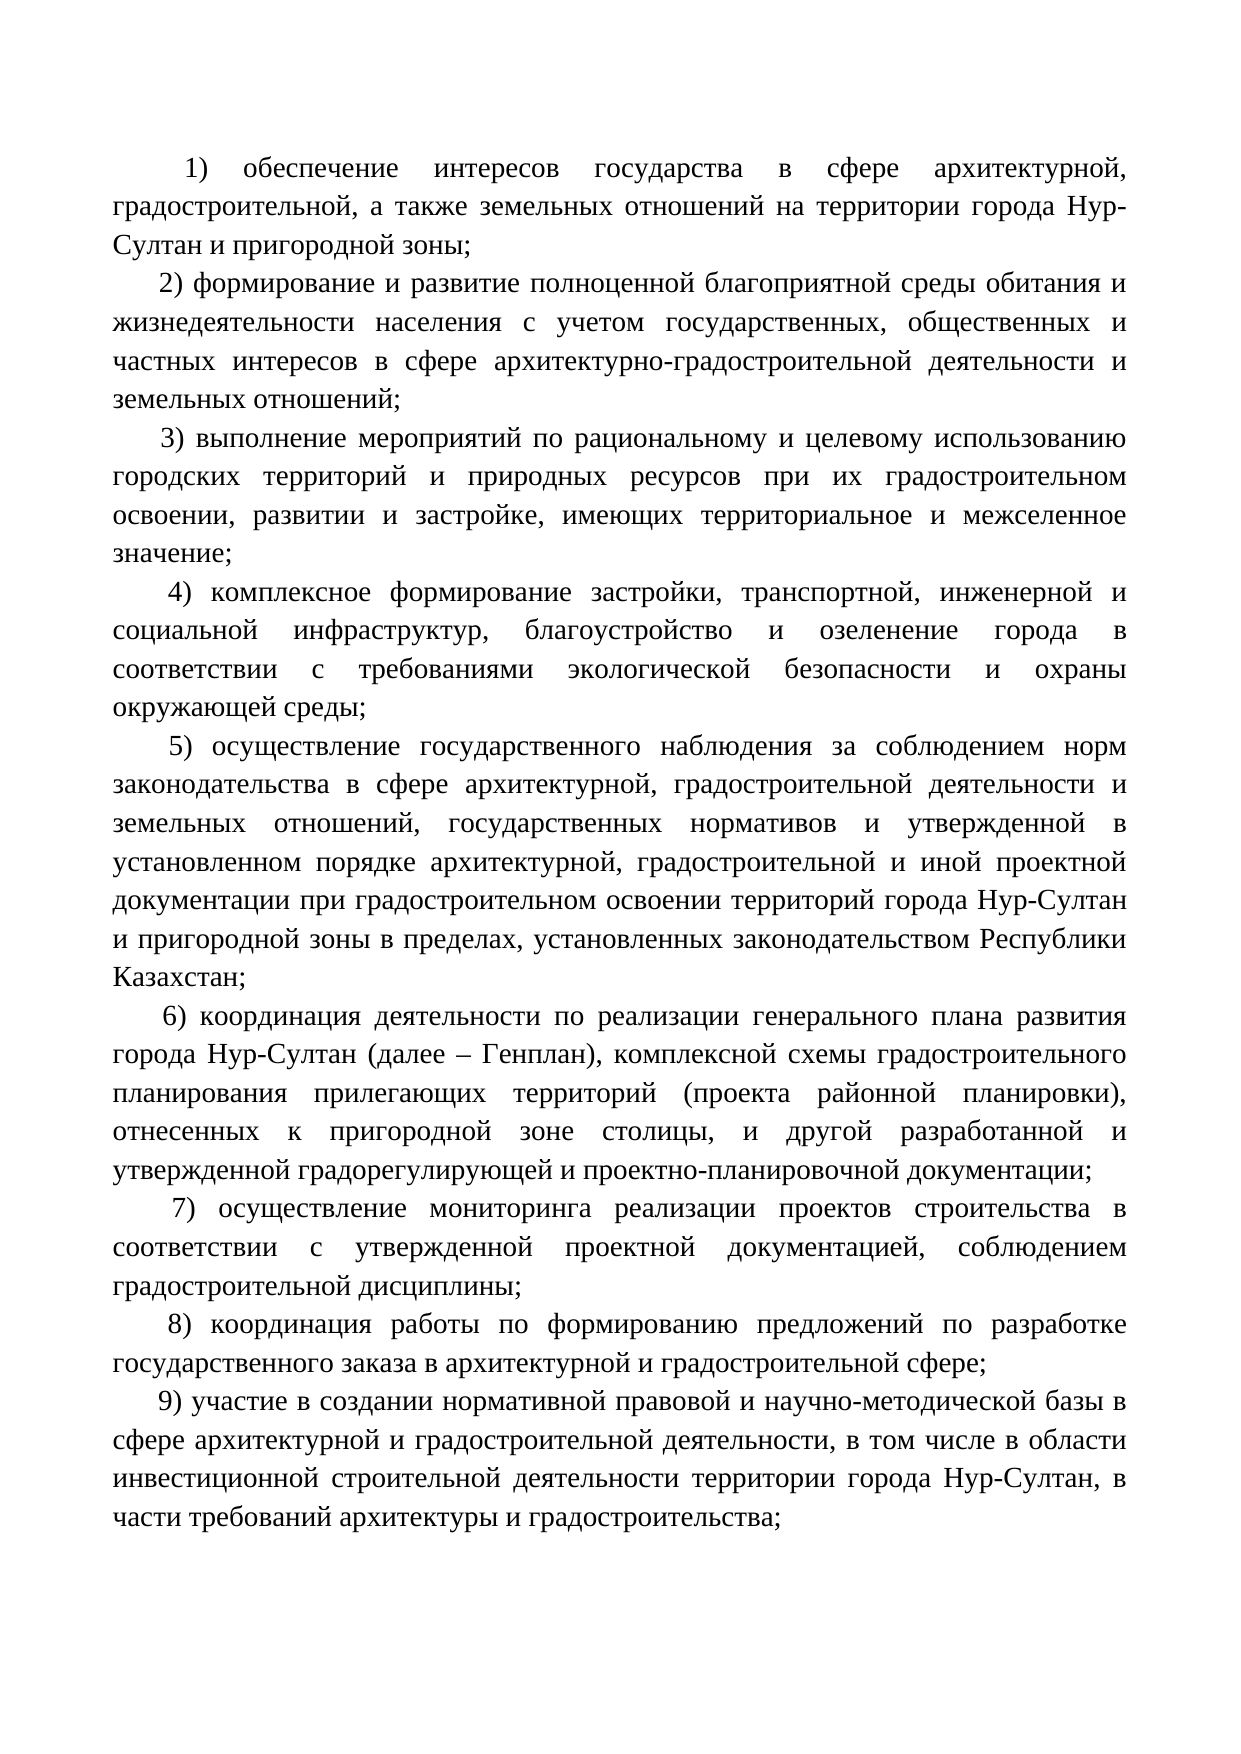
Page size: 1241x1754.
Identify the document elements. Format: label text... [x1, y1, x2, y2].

text 4) комплексное формирование застройки, транспортной, инженерной и социальной инфраструктур, благоустройство и озеленение города в соответствии с требованиями экологической безопасности и охраны окружающей среды; [112, 574, 1128, 723]
text 3) выполнение мероприятий по рациональному и целевому использованию городских территорий и природных ресурсов при их градостроительном освоении, развитии и застройке, имеющих территориальное и межселенное значение; [112, 420, 1128, 569]
text 9) участие в создании нормативной правовой и научно-методической базы в сфере архитектурной и градостроительной деятельности, в том числе в области инвестиционной строительной деятельности территории города Нур-Султан, в части требований архитектуры и градостроительства; [112, 1383, 1128, 1532]
text 2) формирование и развитие полноценной благоприятной среды обитания и жизнедеятельности населения с учетом государственных, общественных и частных интересов в сфере архитектурно-градостроительной деятельности и земельных отношений; [112, 266, 1128, 415]
text 6) координация деятельности по реализации генерального плана развития города Нур-Султан (далее – Генплан), комплексной схемы градостроительного планирования прилегающих территорий (проекта районной планировки), отнесенных к пригородной зоне столицы, и другой разработанной и утвержденной градорегулирующей и проектно-планировочной документации; [112, 998, 1128, 1186]
text 5) осуществление государственного наблюдения за соблюдением норм законодательства в сфере архитектурной, градостроительной деятельности и земельных отношений, государственных нормативов и утвержденной в установленном порядке архитектурной, градостроительной и иной проектной документации при градостроительном освоении территорий города Нур-Султан и пригородной зоны в пределах, установленных законодательством Республики Казахстан; [112, 728, 1128, 993]
text 1) обеспечение интересов государства в сфере архитектурной, градостроительной, а также земельных отношений на территории города Нур-Султан и пригородной зоны; [112, 150, 1128, 261]
text 8) координация работы по формированию предложений по разработке государственного заказа в архитектурной и градостроительной сфере; [112, 1306, 1128, 1378]
text 7) осуществление мониторинга реализации проектов строительства в соответствии с утвержденной проектной документацией, соблюдением градостроительной дисциплины; [112, 1191, 1128, 1301]
